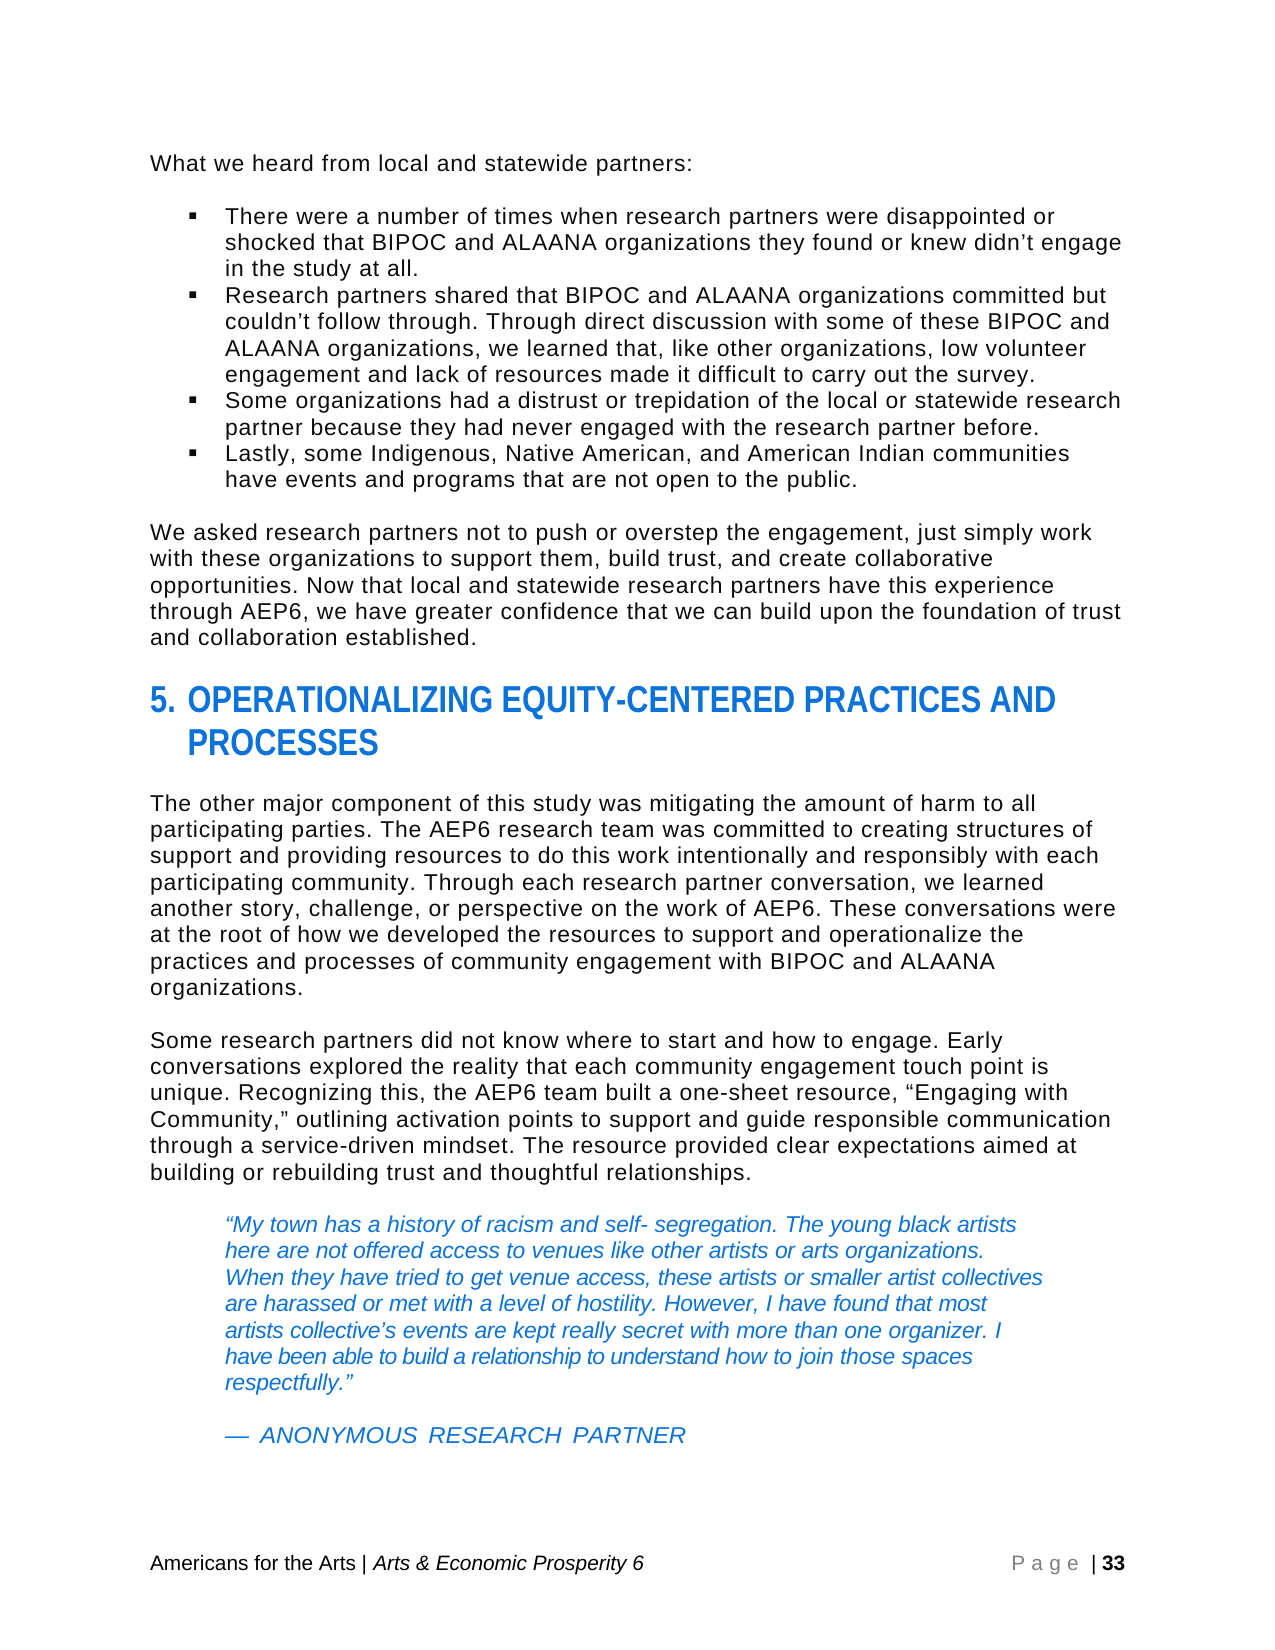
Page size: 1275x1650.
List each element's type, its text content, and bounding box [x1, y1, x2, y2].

text 5. OPERATIONALIZING EQUITY-CENTERED PRACTICES AND PROCESSES [150, 677, 1125, 763]
text Some research partners did not know where to start and how to engage. Early conversations explored the reality that each community engagement touch point is unique. Recognizing this, the AEP6 team built a one-sheet resource, “Engaging with Community,” outlining activation points to support and guide responsible communication through a service-driven mindset. The resource provided clear expectations aimed at building or rebuilding trust and thoughtful relationships. [150, 1027, 1125, 1185]
text “My town has a history of racism and self- segregation. The young black artists here are not offered access to venues like other artists or arts organizations. When they have tried to get venue access, these artists or smaller artist collectives are harassed or met with a level of hostility. However, I have found that most artists collective’s events are kept really secret with more than one organizer. I have been able to build a relationship to understand how to join those spaces respectfully.” [225, 1211, 1050, 1396]
list Some organizations had a distrust or trepidation of the local or statewide research partner because they had never engaged with the research partner before. [187, 387, 1125, 440]
text The other major component of this study was mitigating the amount of harm to all participating parties. The AEP6 research team was committed to creating structures of support and providing resources to do this work intentionally and responsibly with each participating community. Through each research partner conversation, we learned another story, challenge, or perspective on the work of AEP6. These conversations were at the root of how we developed the resources to support and operationalize the practices and processes of community engagement with BIPOC and ALAANA organizations. [150, 789, 1125, 1000]
text We asked research partners not to push or overstep the engagement, just simply work with these organizations to support them, build trust, and create collaborative opportunities. Now that local and statewide research partners have this experience through AEP6, we have greater confidence that we can build upon the foundation of trust and collaboration established. [150, 519, 1125, 651]
list Lastly, some Indigenous, Native American, and American Indian communities have events and programs that are not open to the public. [187, 440, 1125, 493]
text What we heard from local and statewide partners: [150, 150, 1125, 176]
list Research partners shared that BIPOC and ALAANA organizations committed but couldn’t follow through. Through direct discussion with some of these BIPOC and ALAANA organizations, we learned that, like other organizations, low volunteer engagement and lack of resources made it difficult to carry out the survey. [187, 282, 1125, 387]
list There were a number of times when research partners were disappointed or shocked that BIPOC and ALAANA organizations they found or knew didn’t engage in the study at all. [187, 203, 1125, 282]
text — ANONYMOUS RESEARCH PARTNER [225, 1422, 1050, 1448]
